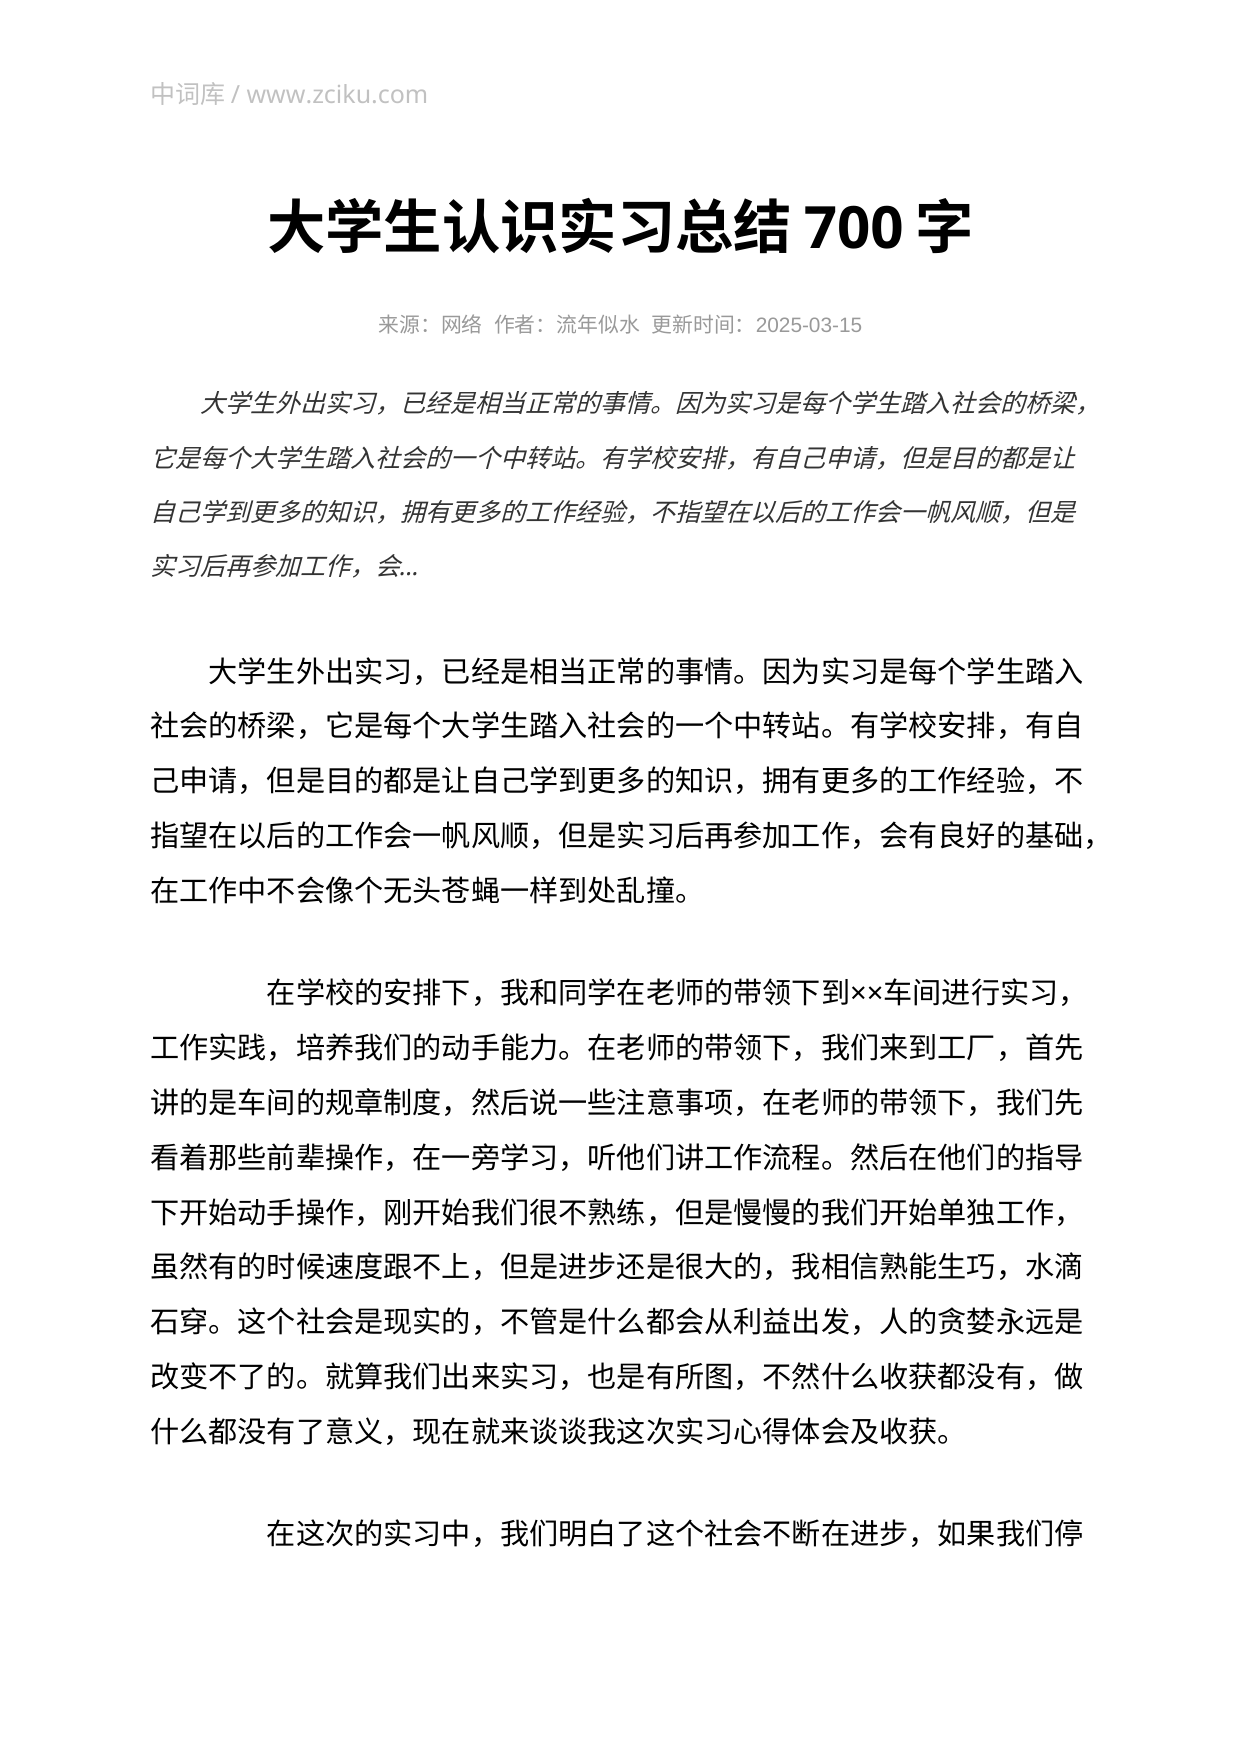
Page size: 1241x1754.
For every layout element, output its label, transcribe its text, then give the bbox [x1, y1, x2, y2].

subtitle 大学生认识实习总结700字 [150, 181, 1090, 266]
text 大学生外出实习，已经是相当正常的事情。因为实习是每个学生踏入社会的桥梁，它是每个大学生踏入社会的一个中转站。有学校安排，有自己申请，但是目的都是让自己学到更多的知识，拥有更多的工作经验，不指望在以后的工作会一帆风顺，但是实习后再参加工作，会有良好的基础，在工作中不会像个无头苍蝇一样到处乱撞。 [150, 648, 1090, 910]
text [150, 1511, 1090, 1553]
text 大学生外出实习，已经是相当正常的事情。因为实习是每个学生踏入社会的桥梁，它是每个大学生踏入社会的一个中转站。有学校安排，有自己申请，但是目的都是让自己学到更多的知识，拥有更多的工作经验，不指望在以后的工作会一帆风顺，但是实习后再参加工作，会... [150, 384, 1090, 583]
text 在学校的安排下，我和同学在老师的带领下到××车间进行实习，工作实践，培养我们的动手能力。在老师的带领下，我们来到工厂，首先讲的是车间的规章制度，然后说一些注意事项，在老师的带领下，我们先看着那些前辈操作，在一旁学习，听他们讲工作流程。然后在他们的指导下开始动手操作，刚开始我们很不熟练，但是慢慢的我们开始单独工作，虽然有的时候速度跟不上，但是进步还是很大的，我相信熟能生巧，水滴石穿。这个社会是现实的，不管是什么都会从利益出发，人的贪婪永远是改变不了的。就算我们出来实习，也是有所图，不然什么收获都没有，做什么都没有了意义，现在就来谈谈我这次实习心得体会及收获。 [150, 969, 1090, 1451]
text 来源：网络 作者：流年似水 更新时间：2025-03-15 [150, 313, 1090, 337]
